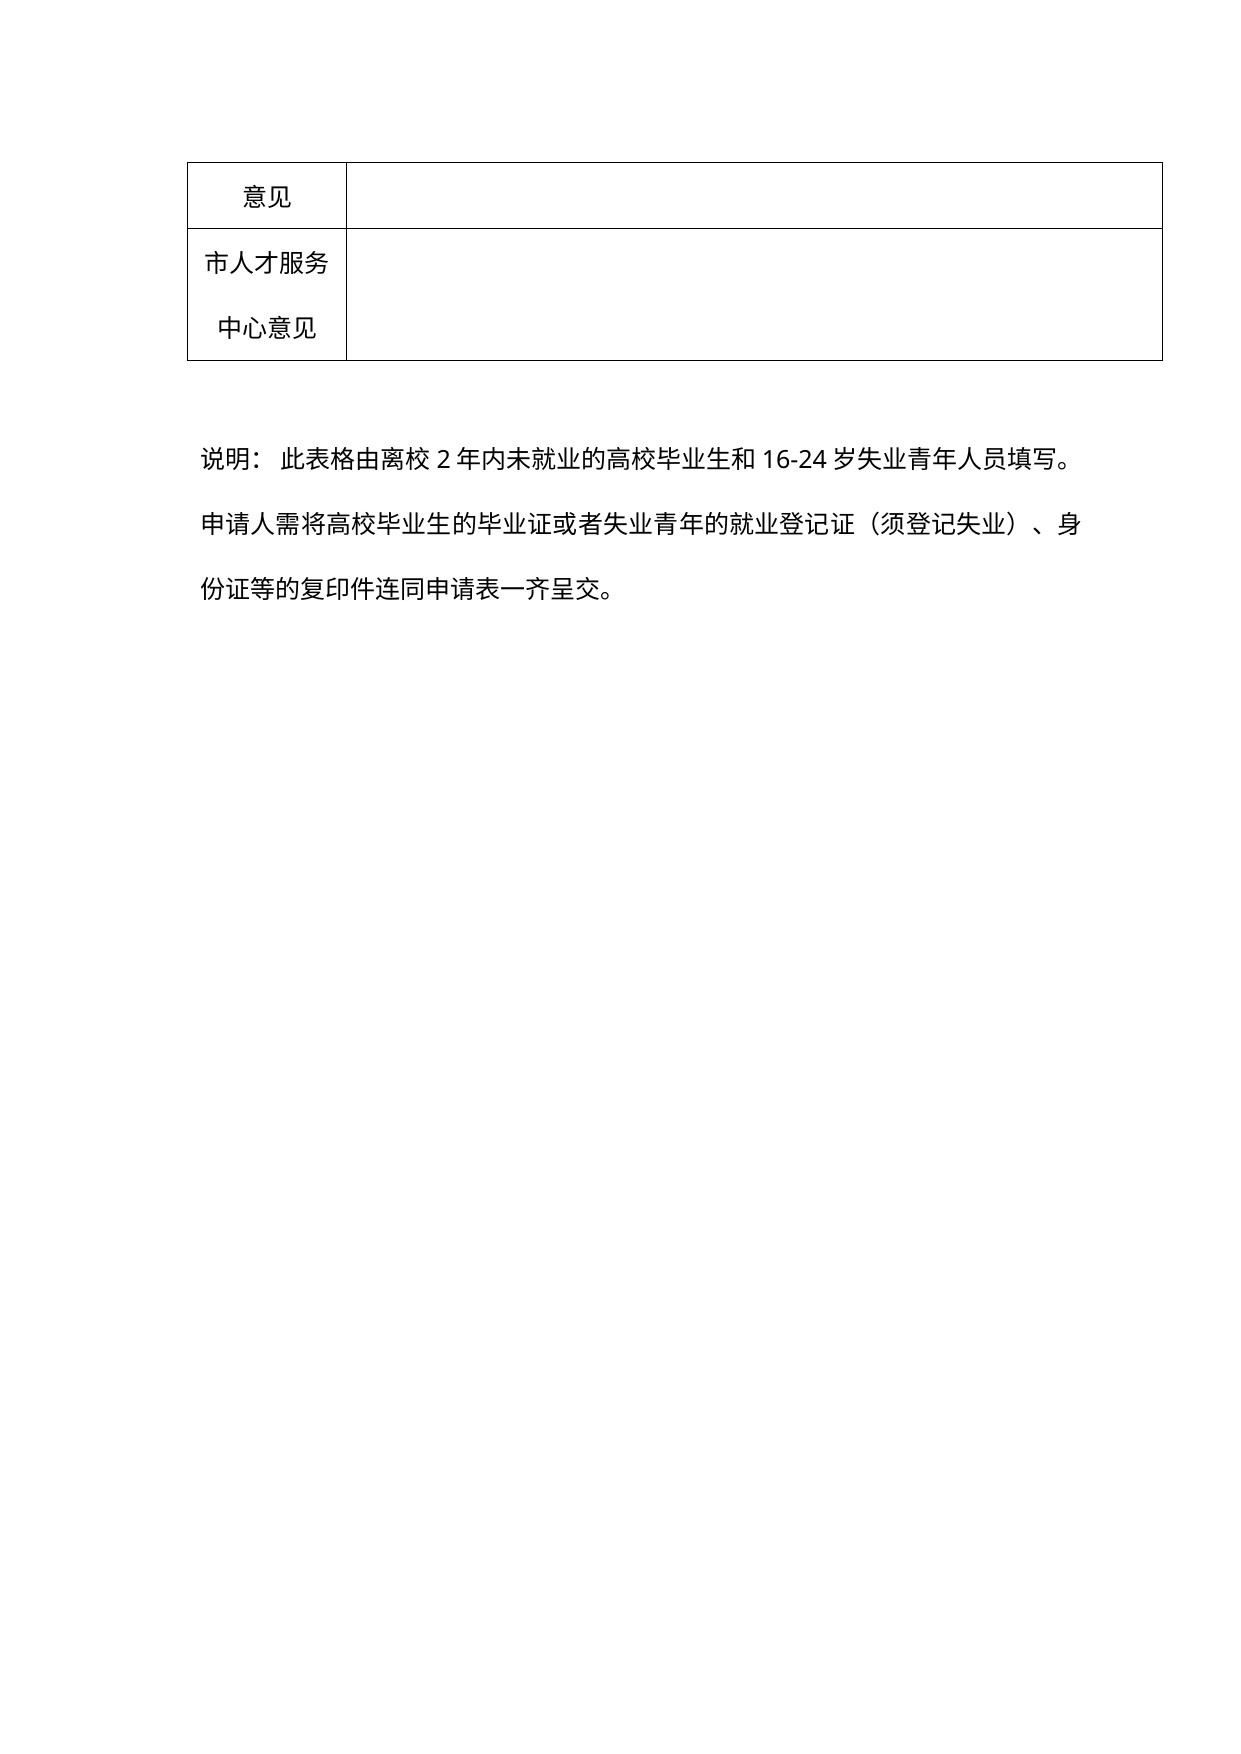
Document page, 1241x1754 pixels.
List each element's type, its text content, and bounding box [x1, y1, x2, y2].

table_cell 见习单位 意见 [188, 163, 346, 228]
table_cell 市人才服务中心意见 [188, 229, 346, 359]
table_cell [347, 229, 1162, 359]
table_cell [347, 163, 1162, 228]
text 说明： 此表格由离校2年内未就业的高校毕业生和16-24岁失业青年人员填写。申请人需将高校毕业生的毕业证或者失业青年的就业登记证（须登记失业）、身份证等的复印件连同申请表一齐呈交。 [200, 426, 1083, 621]
